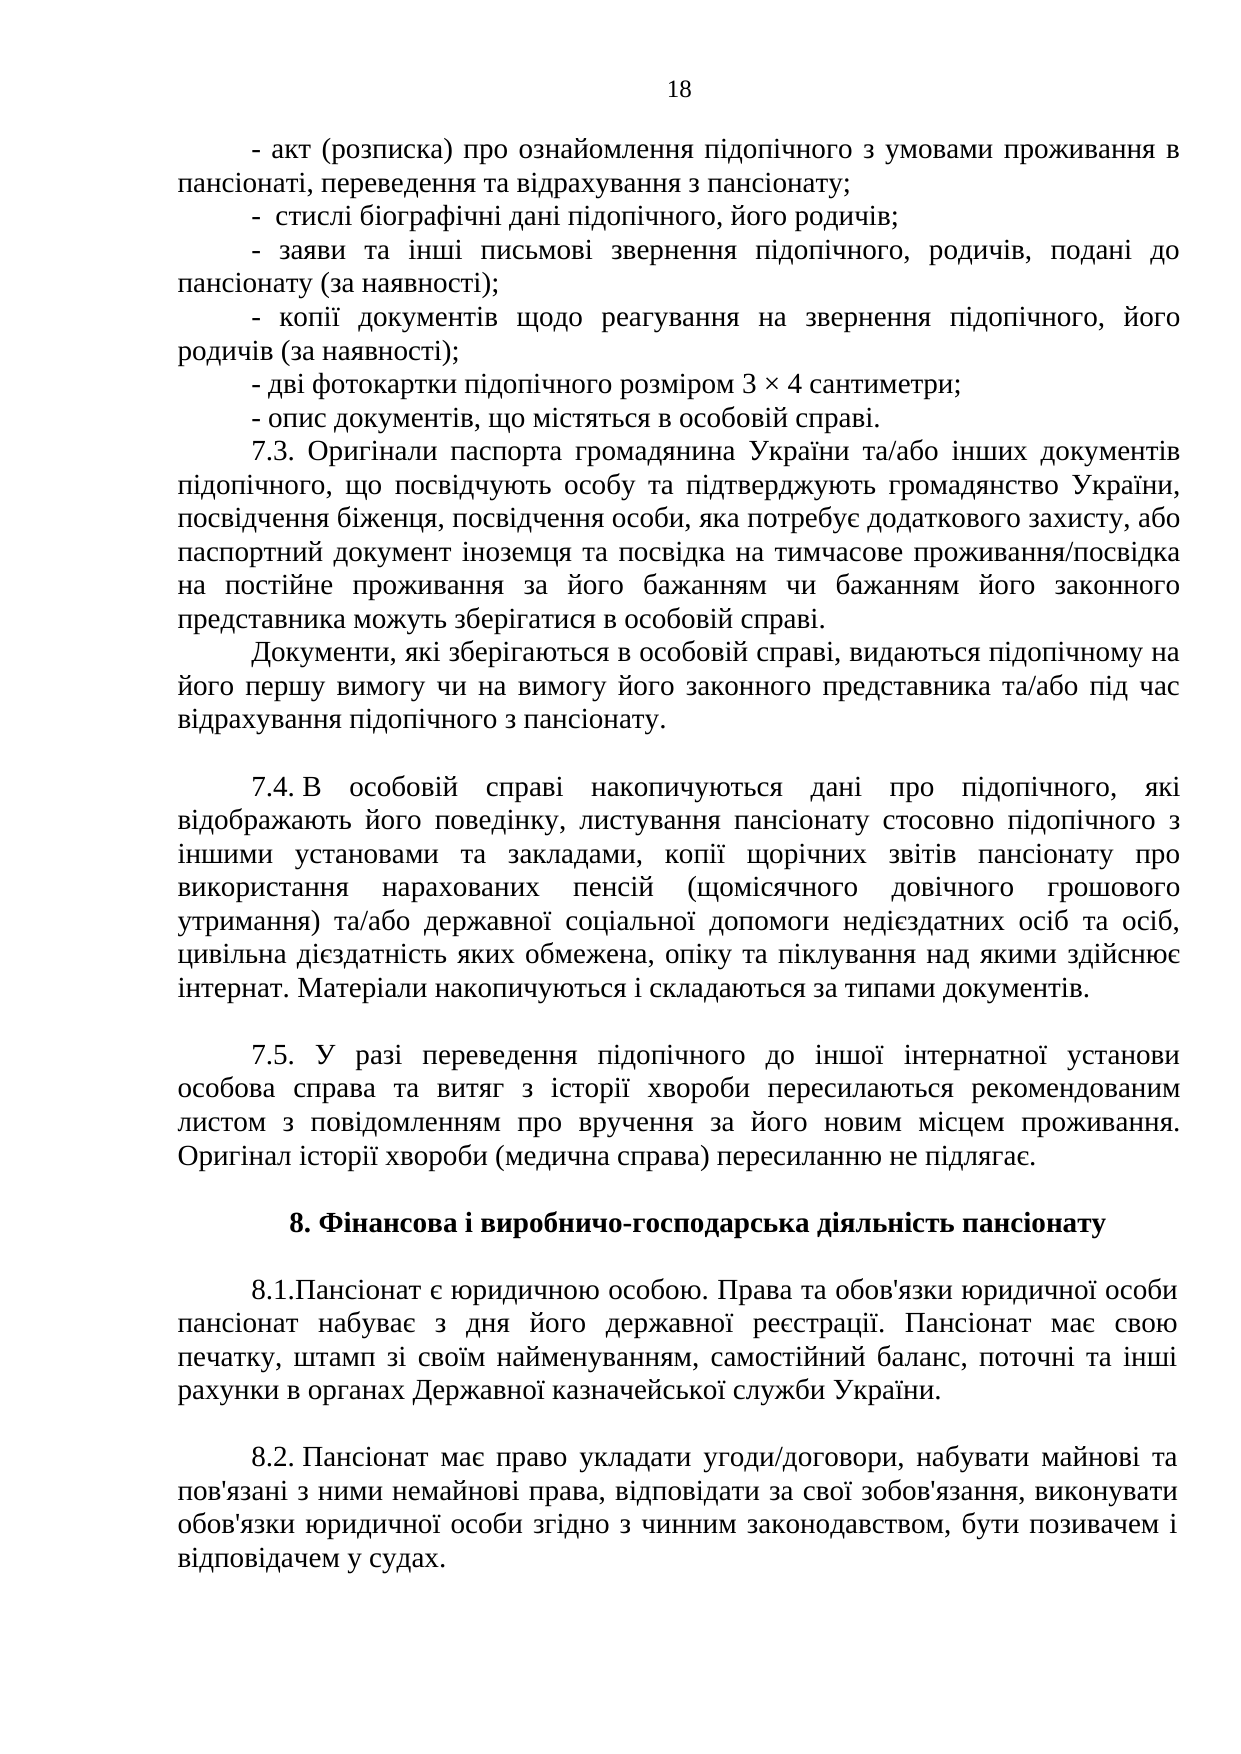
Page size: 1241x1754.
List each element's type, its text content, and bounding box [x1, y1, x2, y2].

text - стислі біографічні дані підопічного, його родичів; [177, 198, 1181, 232]
text - заяви та інші письмові звернення підопічного, родичів, подані до пансіонату (за наявності); [177, 232, 1181, 299]
text Документи, які зберігаються в особовій справі, видаються підопічному на його першу вимогу чи на вимогу його законного представника та/або під час відрахування підопічного з пансіонату. [177, 634, 1181, 735]
text 7.5. У разі переведення підопічного до іншої інтернатної установи особова справа та витяг з історії хвороби пересилаються рекомендованим листом з повідомленням про вручення за його новим місцем проживання. Оригінал історії хвороби (медична справа) пересиланню не підлягає. [177, 1037, 1181, 1171]
text 8. Фінансова і виробничо-господарська діяльність пансіонату [215, 1205, 1181, 1238]
text - акт (розписка) про ознайомлення підопічного з умовами проживання в пансіонаті, переведення та відрахування з пансіонату; [177, 131, 1181, 198]
text 7.3. Оригінали паспорта громадянина України та/або інших документів підопічного, що посвідчують особу та підтверджують громадянство України, посвідчення біженця, посвідчення особи, яка потребує додаткового захисту, або паспортний документ іноземця та посвідка на тимчасове проживання/посвідка на постійне проживання за його бажанням чи бажанням його законного представника можуть зберігатися в особовій справі. [177, 433, 1181, 634]
text 7.4. В особовій справі накопичуються дані про підопічного, які відображають його поведінку, листування пансіонату стосовно підопічного з іншими установами та закладами, копії щорічних звітів пансіонату про використання нарахованих пенсій (щомісячного довічного грошового утримання) та/або державної соціальної допомоги недієздатних осіб та осіб, цивільна дієздатність яких обмежена, опіку та піклування над якими здійснює інтернат. Матеріали накопичуються і складаються за типами документів. [177, 769, 1181, 1003]
text - копії документів щодо реагування на звернення підопічного, його родичів (за наявності); [177, 299, 1181, 366]
text 8.2. Пансіонат має право укладати угоди/договори, набувати майнові та пов'язані з ними немайнові права, відповідати за свої зобов'язання, виконувати обов'язки юридичної особи згідно з чинним законодавством, бути позивачем і відповідачем у судах. [177, 1439, 1179, 1574]
text - опис документів, що містяться в особовій справі. [177, 400, 1181, 433]
text 8.1.Пансіонат є юридичною особою. Права та обов'язки юридичної особи пансіонат набуває з дня його державної реєстрації. Пансіонат має свою печатку, штамп зі своїм найменуванням, самостійний баланс, поточні та інші рахунки в органах Державної казначейської служби України. [177, 1272, 1179, 1406]
text - дві фотокартки підопічного розміром 3 × 4 сантиметри; [177, 366, 1181, 400]
